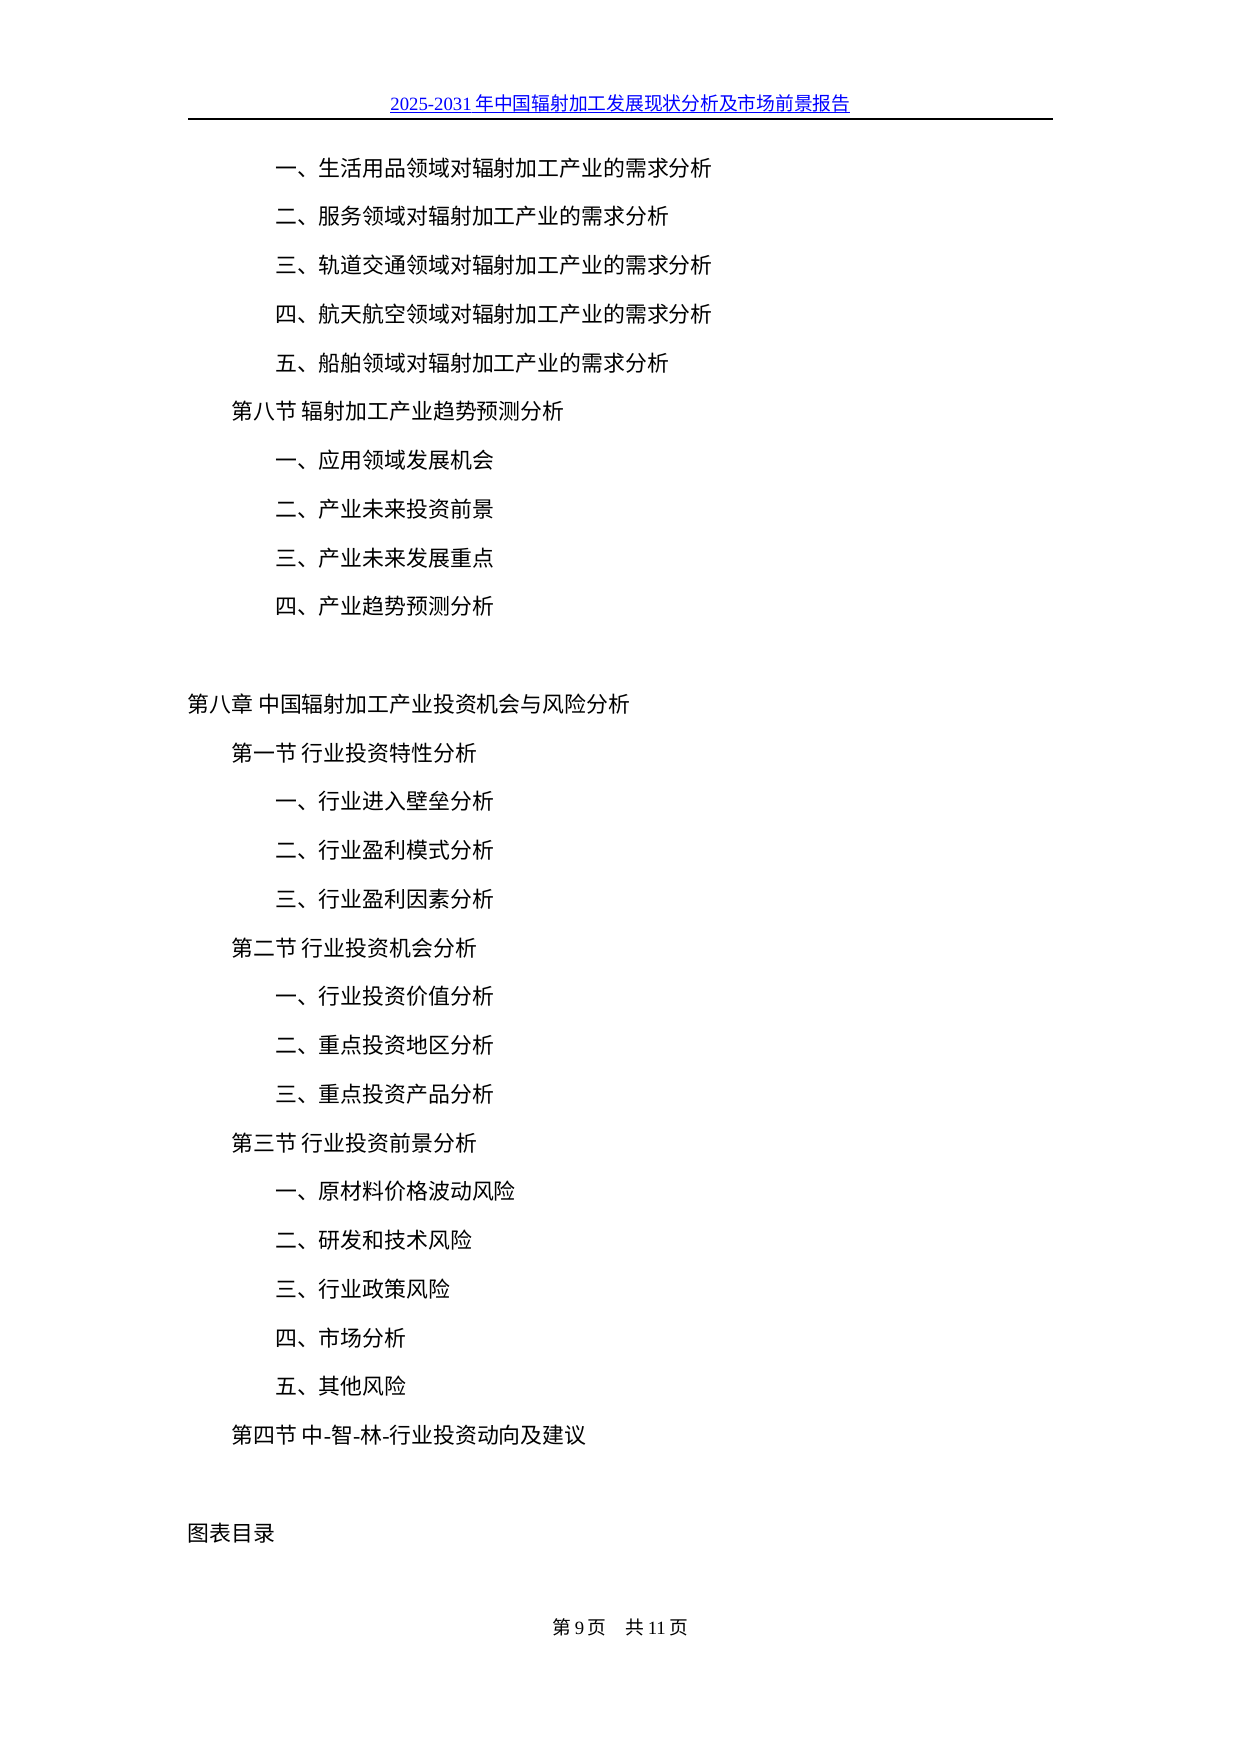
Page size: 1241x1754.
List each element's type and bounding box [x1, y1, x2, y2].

text [187, 150, 1053, 1548]
